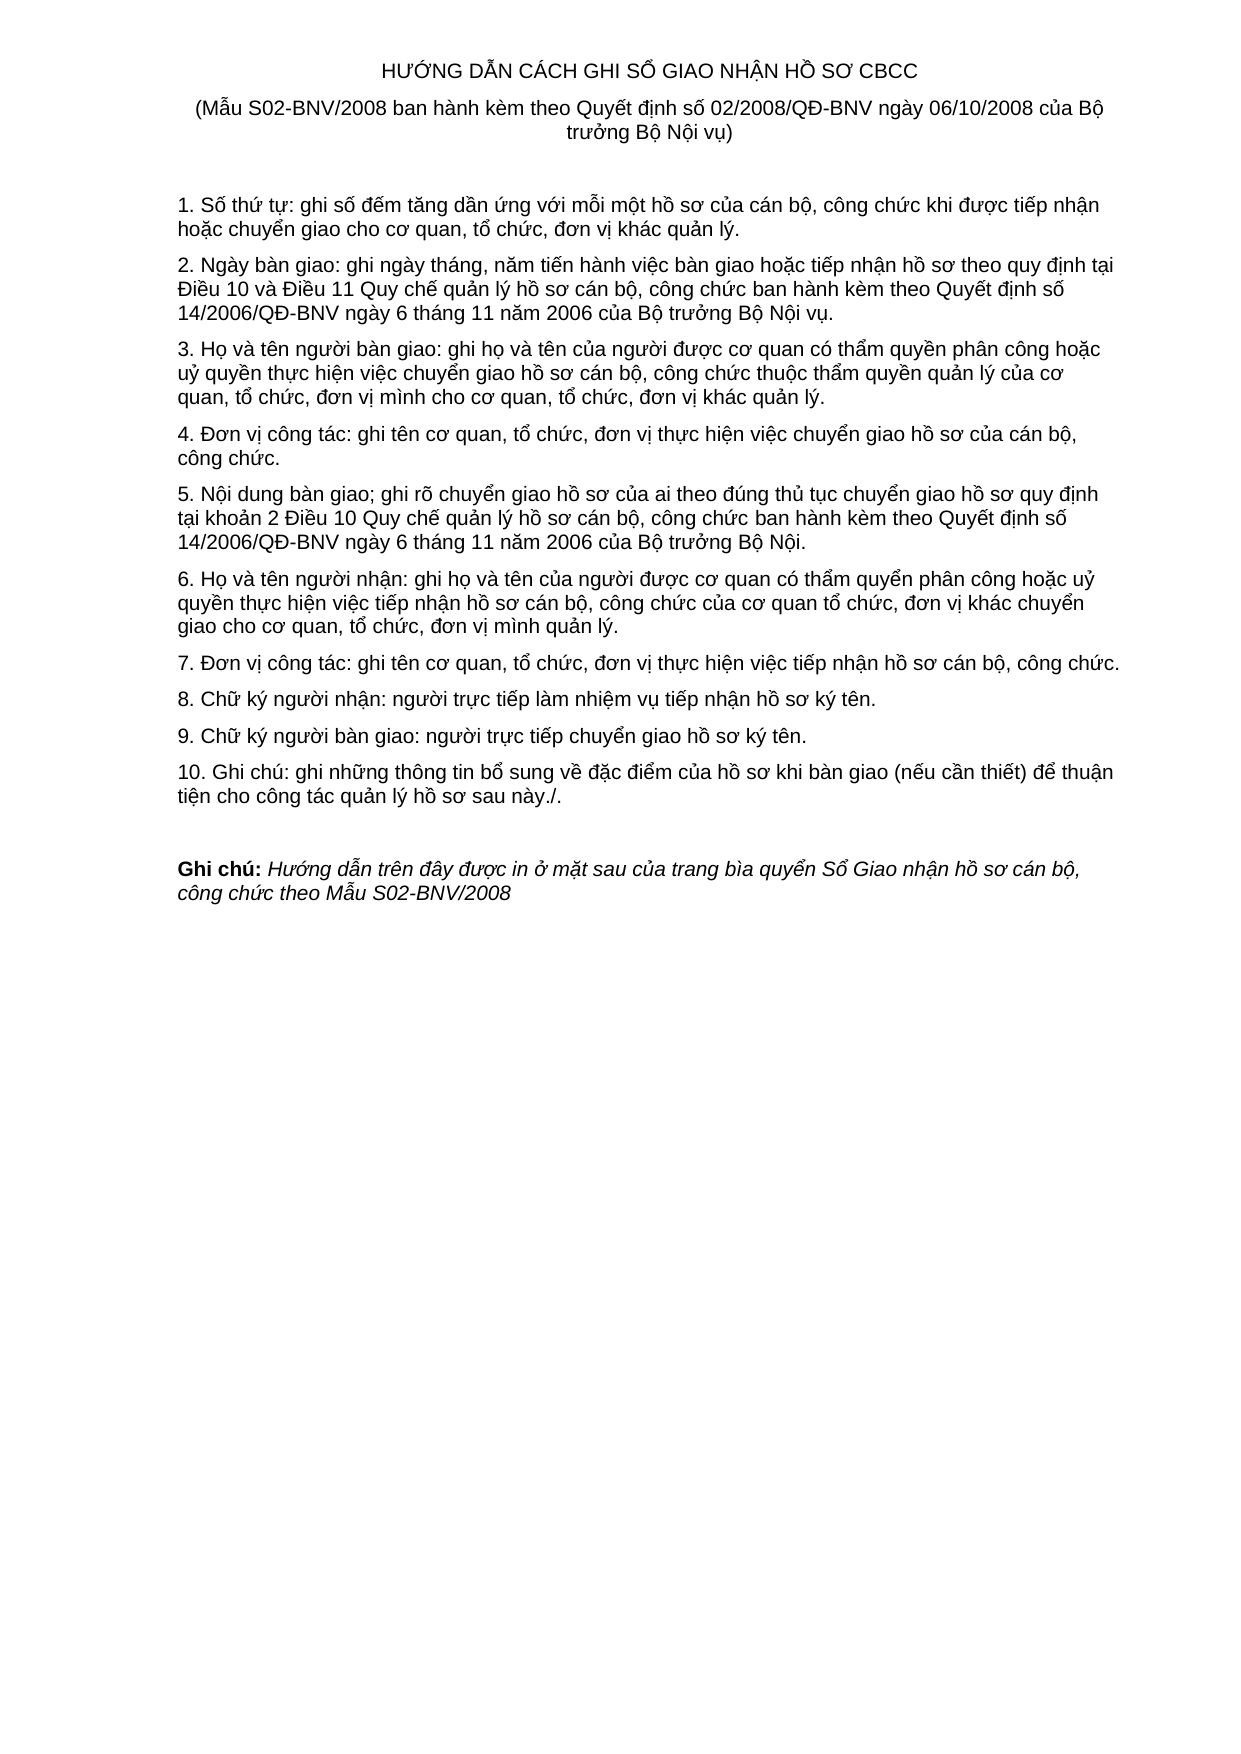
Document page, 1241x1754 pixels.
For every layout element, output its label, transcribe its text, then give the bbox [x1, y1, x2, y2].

text 10. Ghi chú: ghi những thông tin bổ sung về đặc điểm của hồ sơ khi bàn giao (nếu cần thiết) để thuận tiện cho công tác quản lý hồ sơ sau này./. [177, 760, 1122, 808]
text 9. Chữ ký người bàn giao: người trực tiếp chuyển giao hồ sơ ký tên. [177, 724, 1122, 748]
text HƯỚNG DẪN CÁCH GHI SỔ GIAO NHẬN HỒ SƠ CBCC [177, 59, 1122, 83]
text 2. Ngày bàn giao: ghi ngày tháng, năm tiến hành việc bàn giao hoặc tiếp nhận hồ sơ theo quy định tại Điều 10 và Điều 11 Quy chế quản lý hồ sơ cán bộ, công chức ban hành kèm theo Quyết định số 14/2006/QĐ-BNV ngày 6 tháng 11 năm 2006 của Bộ trưởng Bộ Nội vụ. [177, 253, 1122, 325]
text 3. Họ và tên người bàn giao: ghi họ và tên của người được cơ quan có thẩm quyền phân công hoặc uỷ quyền thực hiện việc chuyển giao hồ sơ cán bộ, công chức thuộc thẩm quyền quản lý của cơ quan, tổ chức, đơn vị mình cho cơ quan, tổ chức, đơn vị khác quản lý. [177, 337, 1122, 409]
text 6. Họ và tên người nhận: ghi họ và tên của người được cơ quan có thẩm quyển phân công hoặc uỷ quyền thực hiện việc tiếp nhận hồ sơ cán bộ, công chức của cơ quan tổ chức, đơn vị khác chuyển giao cho cơ quan, tổ chức, đơn vị mình quản lý. [177, 566, 1122, 638]
text 8. Chữ ký người nhận: người trực tiếp làm nhiệm vụ tiếp nhận hồ sơ ký tên. [177, 687, 1122, 711]
text 7. Đơn vị công tác: ghi tên cơ quan, tổ chức, đơn vị thực hiện việc tiếp nhận hồ sơ cán bộ, công chức. [177, 651, 1122, 675]
text 4. Đơn vị công tác: ghi tên cơ quan, tổ chức, đơn vị thực hiện việc chuyển giao hồ sơ của cán bộ, công chức. [177, 422, 1122, 469]
text 5. Nội dung bàn giao; ghi rõ chuyển giao hồ sơ của ai theo đúng thủ tục chuyển giao hồ sơ quy định tại khoản 2 Điều 10 Quy chế quản lý hồ sơ cán bộ, công chức ban hành kèm theo Quyết định số 14/2006/QĐ-BNV ngày 6 tháng 11 năm 2006 của Bộ trưởng Bộ Nội. [177, 482, 1122, 554]
text Ghi chú: Hướng dẫn trên đây được in ở mặt sau của trang bìa quyển Sổ Giao nhận hồ sơ cán bộ, công chức theo Mẫu S02-BNV/2008 [177, 857, 1122, 905]
text 1. Số thứ tự: ghi số đếm tăng dần ứng với mỗi một hồ sơ của cán bộ, công chức khi được tiếp nhận hoặc chuyển giao cho cơ quan, tổ chức, đơn vị khác quản lý. [177, 192, 1122, 240]
text (Mẫu S02-BNV/2008 ban hành kèm theo Quyết định số 02/2008/QĐ-BNV ngày 06/10/2008 của Bộ trưởng Bộ Nội vụ) [177, 96, 1122, 143]
